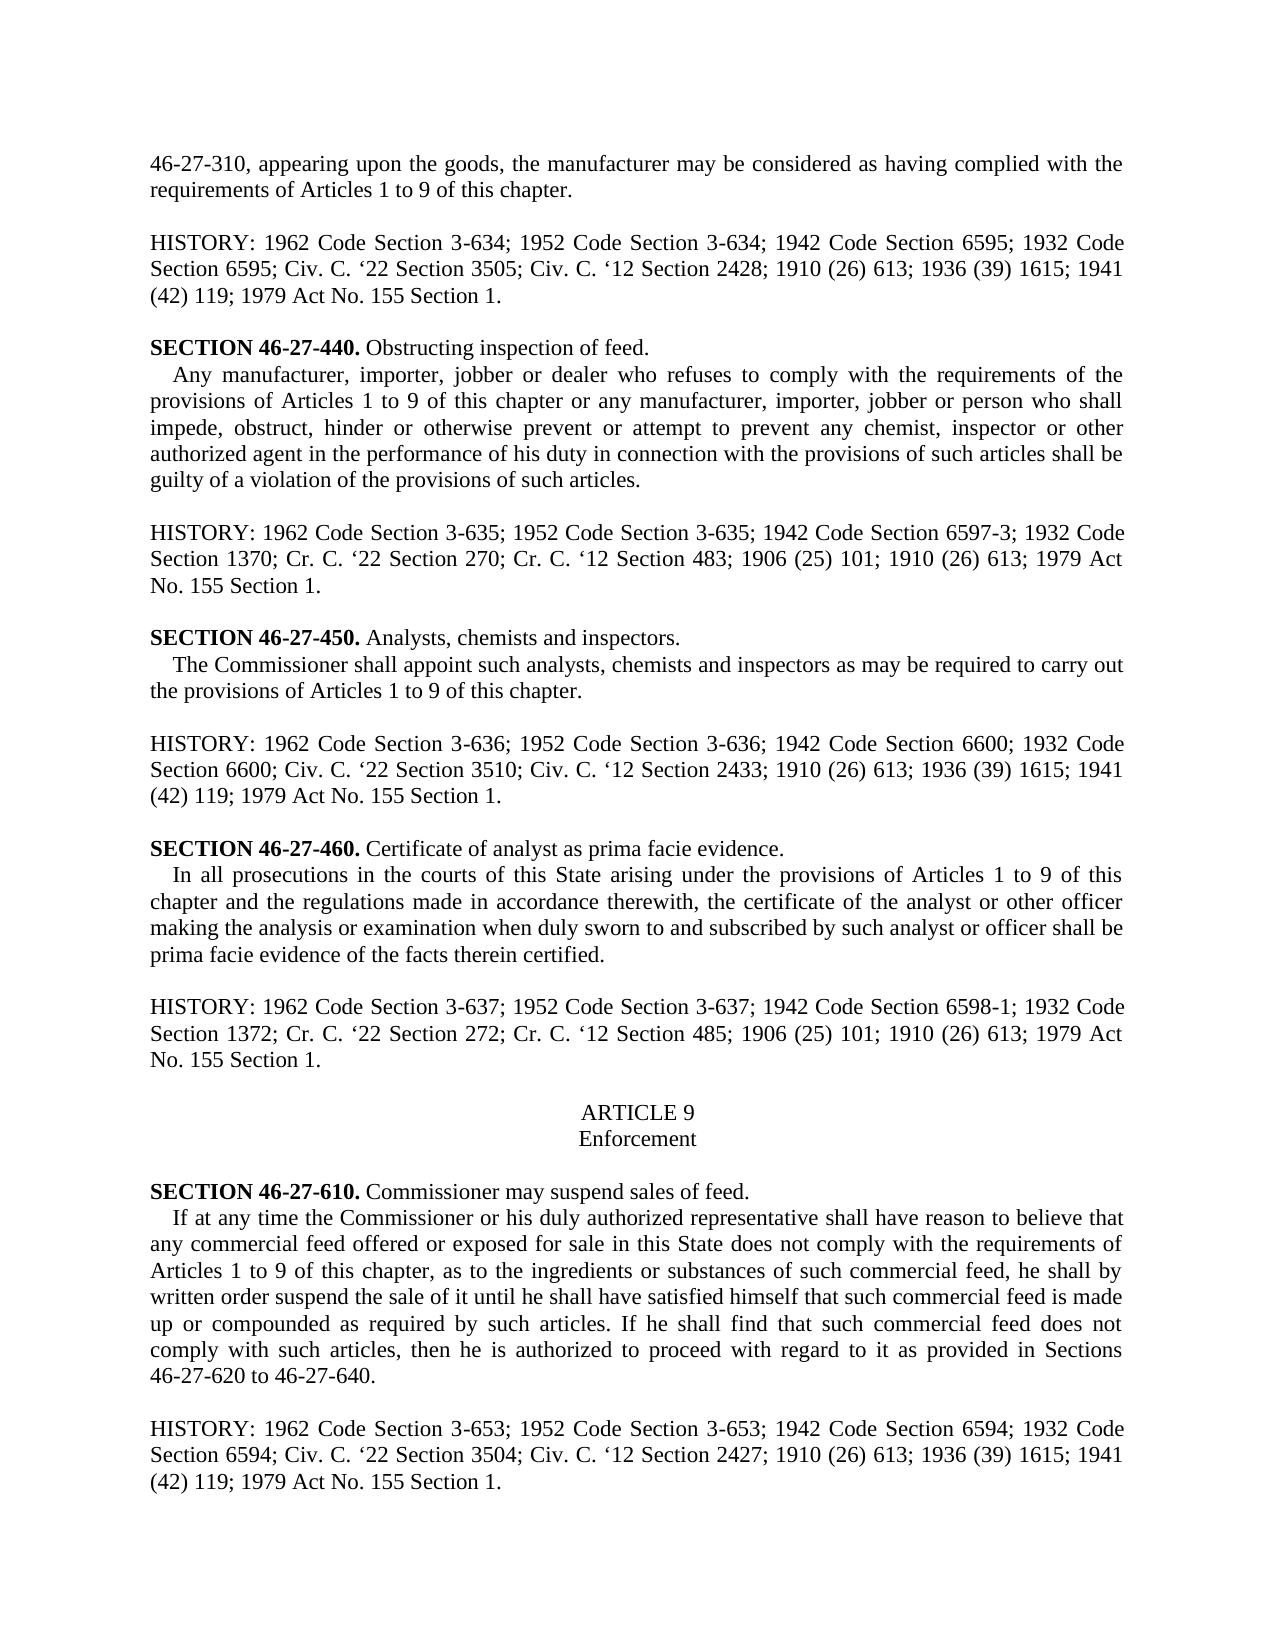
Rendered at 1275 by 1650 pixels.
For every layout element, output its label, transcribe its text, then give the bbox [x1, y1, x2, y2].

text In all prosecutions in the courts of this State arising under the provisions of Articles 1 to 9 of this chapter and the regulations made in accordance therewith, the certificate of the analyst or other officer making the analysis or examination when duly sworn to and subscribed by such analyst or officer shall be prima facie evidence of the facts therein certified. [150, 862, 1125, 967]
text HISTORY: 1962 Code Section 3-634; 1952 Code Section 3-634; 1942 Code Section 6595; 1932 Code Section 6595; Civ. C. ‘22 Section 3505; Civ. C. ‘12 Section 2428; 1910 (26) 613; 1936 (39) 1615; 1941 (42) 119; 1979 Act No. 155 Section 1. [150, 229, 1125, 308]
text If at any time the Commissioner or his duly authorized representative shall have reason to believe that any commercial feed offered or exposed for sale in this State does not comply with the requirements of Articles 1 to 9 of this chapter, as to the ingredients or substances of such commercial feed, he shall by written order suspend the sale of it until he shall have satisfied himself that such commercial feed is made up or compounded as required by such articles. If he shall find that such commercial feed does not comply with such articles, then he is authorized to proceed with regard to it as provided in Sections 46-27-620 to 46-27-640. [150, 1204, 1125, 1389]
text HISTORY: 1962 Code Section 3-653; 1952 Code Section 3-653; 1942 Code Section 6594; 1932 Code Section 6594; Civ. C. ‘22 Section 3504; Civ. C. ‘12 Section 2427; 1910 (26) 613; 1936 (39) 1615; 1941 (42) 119; 1979 Act No. 155 Section 1. [150, 1415, 1125, 1494]
text HISTORY: 1962 Code Section 3-637; 1952 Code Section 3-637; 1942 Code Section 6598-1; 1932 Code Section 1372; Cr. C. ‘22 Section 272; Cr. C. ‘12 Section 485; 1906 (25) 101; 1910 (26) 613; 1979 Act No. 155 Section 1. [150, 993, 1125, 1072]
text SECTION 46-27-450. Analysts, chemists and inspectors. [150, 624, 1125, 651]
text HISTORY: 1962 Code Section 3-635; 1952 Code Section 3-635; 1942 Code Section 6597-3; 1932 Code Section 1370; Cr. C. ‘22 Section 270; Cr. C. ‘12 Section 483; 1906 (25) 101; 1910 (26) 613; 1979 Act No. 155 Section 1. [150, 519, 1125, 598]
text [150, 150, 1125, 203]
text SECTION 46-27-460. Certificate of analyst as prima facie evidence. [150, 835, 1125, 862]
text SECTION 46-27-610. Commissioner may suspend sales of feed. [150, 1178, 1125, 1204]
text Any manufacturer, importer, jobber or dealer who refuses to comply with the requirements of the provisions of Articles 1 to 9 of this chapter or any manufacturer, importer, jobber or person who shall impede, obstruct, hinder or otherwise prevent or attempt to prevent any chemist, inspector or other authorized agent in the performance of his duty in connection with the provisions of such articles shall be guilty of a violation of the provisions of such articles. [150, 361, 1125, 493]
text ARTICLE 9 [150, 1099, 1125, 1125]
text SECTION 46-27-440. Obstructing inspection of feed. [150, 334, 1125, 361]
text HISTORY: 1962 Code Section 3-636; 1952 Code Section 3-636; 1942 Code Section 6600; 1932 Code Section 6600; Civ. C. ‘22 Section 3510; Civ. C. ‘12 Section 2433; 1910 (26) 613; 1936 (39) 1615; 1941 (42) 119; 1979 Act No. 155 Section 1. [150, 730, 1125, 809]
text Enforcement [150, 1125, 1125, 1151]
text The Commissioner shall appoint such analysts, chemists and inspectors as may be required to carry out the provisions of Articles 1 to 9 of this chapter. [150, 651, 1125, 703]
